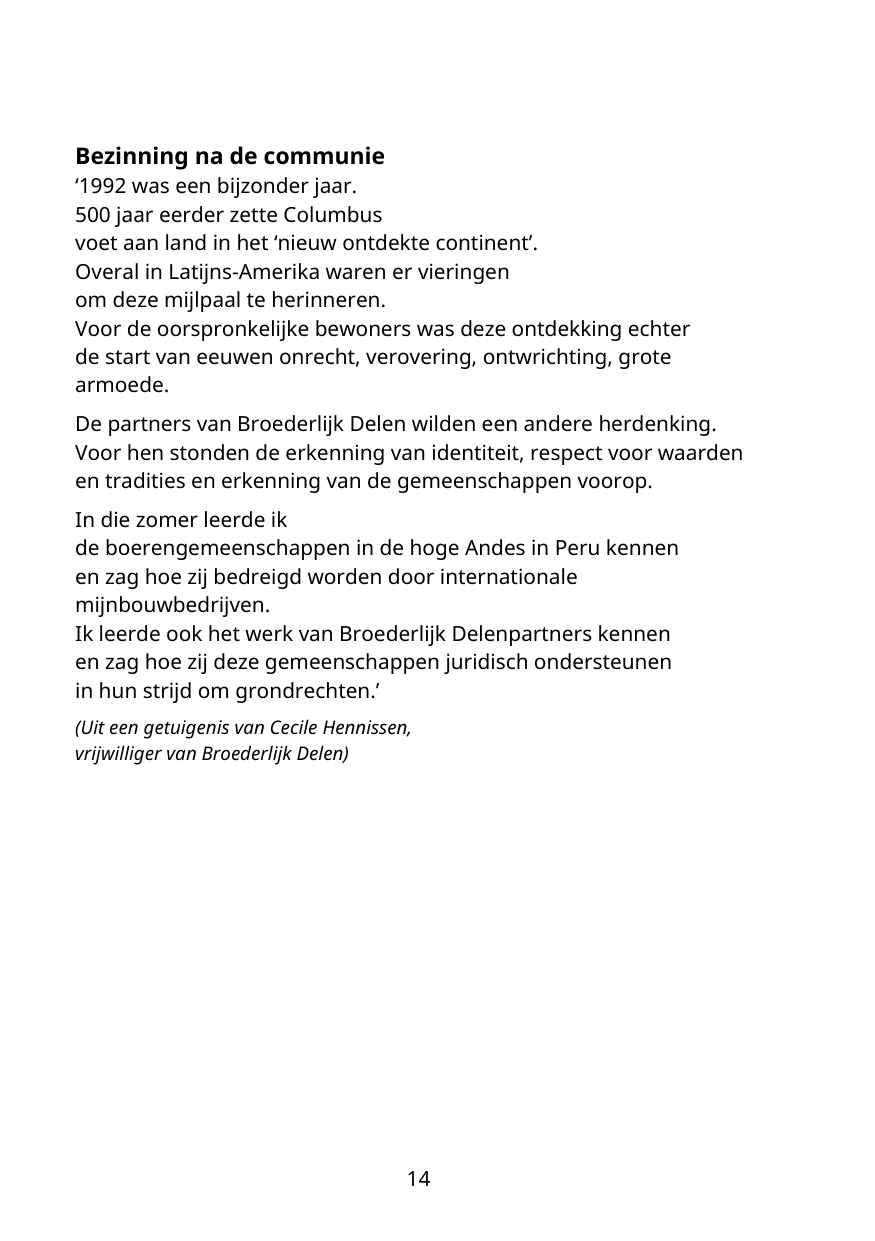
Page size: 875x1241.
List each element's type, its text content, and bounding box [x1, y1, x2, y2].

text In die zomer leerde ik de boerengemeenschappen in de hoge Andes in Peru kennen en zag hoe zij bedreigd worden door internationale mijnbouwbedrijven. Ik leerde ook het werk van Broederlijk Delenpartners kennen en zag hoe zij deze gemeenschappen juridisch ondersteunen in hun strijd om grondrechten.’ [75, 505, 762, 704]
text De partners van Broederlijk Delen wilden een andere herdenking. Voor hen stonden de erkenning van identiteit, respect voor waarden en tradities en erkenning van de gemeenschappen voorop. [75, 409, 762, 495]
subtitle Bezinning na de communie [75, 109, 762, 171]
text (Uit een getuigenis van Cecile Hennissen, vrijwilliger van Broederlijk Delen) [75, 714, 762, 766]
text ‘1992 was een bijzonder jaar. 500 jaar eerder zette Columbus voet aan land in het ‘nieuw ontdekte continent’. Overal in Latijns-Amerika waren er vieringen om deze mijlpaal te herinneren. Voor de oorspronkelijke bewoners was deze ontdekking echter de start van eeuwen onrecht, verovering, ontwrichting, grote armoede. [75, 171, 762, 399]
